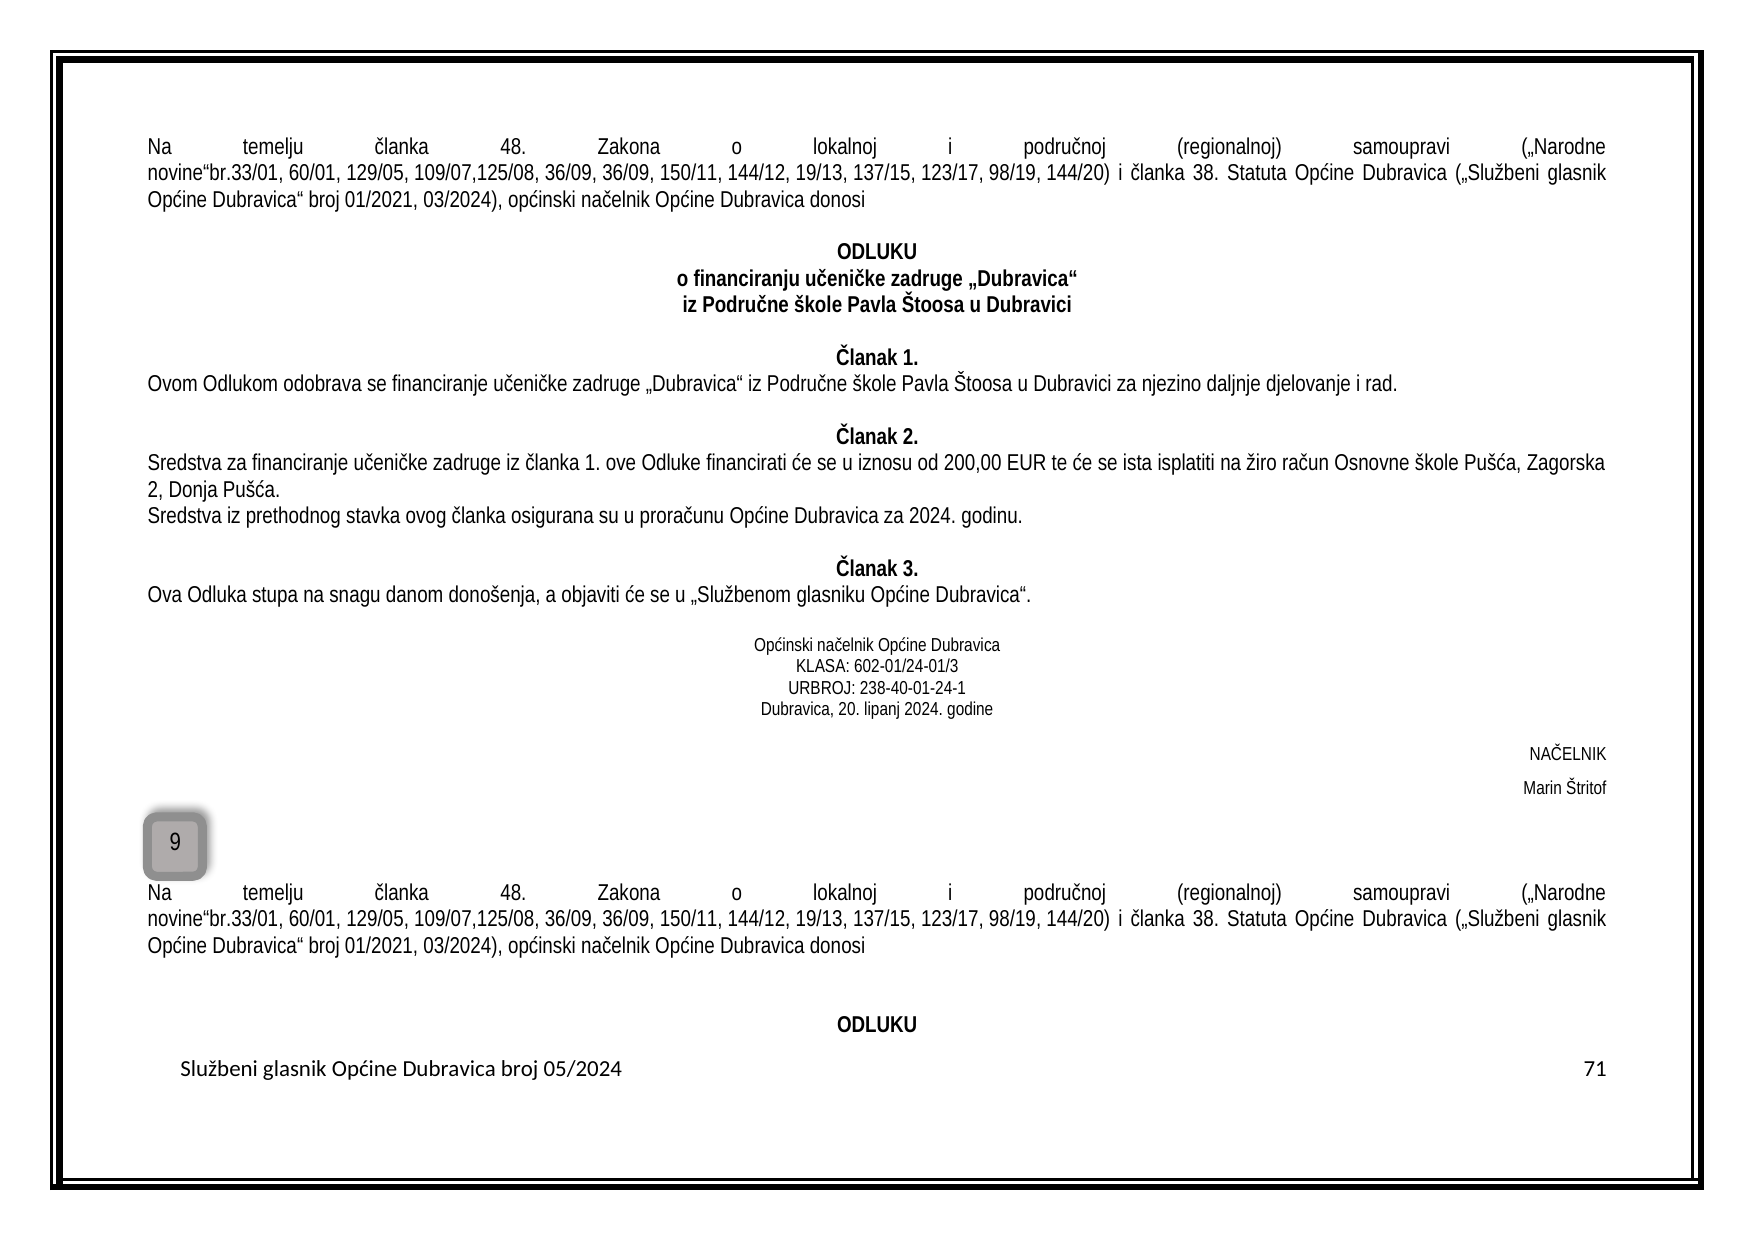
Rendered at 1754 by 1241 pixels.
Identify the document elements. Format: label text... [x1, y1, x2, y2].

text ODLUKU [147, 238, 1606, 265]
text Općinski načelnik Općine Dubravica [147, 634, 1606, 655]
text Sredstva iz prethodnog stavka ovog članka osigurana su u proračunu Općine Dubravica za 2024. godinu. [147, 502, 1606, 528]
text Ova Odluka stupa na snagu danom donošenja, a objaviti će se u „Službenom glasniku Općine Dubravica“. [147, 581, 1606, 607]
text Na temelju članka 48. Zakona o lokalnoj i područnoj (regionalnoj) samoupravi („Narodne novine“br.33/01, 60/01, 129/05, 109/07,125/08, 36/09, 36/09, 150/11, 144/12, 19/13, 137/15, 123/17, 98/19, 144/20) i članka 38. Statuta Općine Dubravica („Službeni glasnik Općine Dubravica“ broj 01/2021, 03/2024), općinski načelnik Općine Dubravica donosi [147, 133, 1606, 212]
text o financiranju učeničke zadruge „Dubravica“ [147, 265, 1606, 291]
text KLASA: 602-01/24-01/3 [147, 655, 1606, 677]
text Na temelju članka 48. Zakona o lokalnoj i područnoj (regionalnoj) samoupravi („Narodne novine“br.33/01, 60/01, 129/05, 109/07,125/08, 36/09, 36/09, 150/11, 144/12, 19/13, 137/15, 123/17, 98/19, 144/20) i članka 38. Statuta Općine Dubravica („Službeni glasnik Općine Dubravica“ broj 01/2021, 03/2024), općinski načelnik Općine Dubravica donosi [147, 879, 1606, 958]
text iz Područne škole Pavla Štoosa u Dubravici [147, 291, 1606, 317]
text Dubravica, 20. lipanj 2024. godine [147, 698, 1606, 720]
text ODLUKU [147, 1011, 1606, 1037]
text URBROJ: 238-40-01-24-1 [147, 677, 1606, 698]
text Sredstva za financiranje učeničke zadruge iz članka 1. ove Odluke financirati će se u iznosu od 200,00 EUR te će se ista isplatiti na žiro račun Osnovne škole Pušća, Zagorska 2, Donja Pušća. [147, 449, 1606, 502]
text Članak 3. [147, 554, 1606, 581]
text Članak 1. [147, 344, 1606, 370]
text Marin Štritof [147, 777, 1606, 798]
subtitle NAČELNIK [147, 742, 1606, 764]
text Ovom Odlukom odobrava se financiranje učeničke zadruge „Dubravica“ iz Područne škole Pavla Štoosa u Dubravici za njezino daljnje djelovanje i rad. [147, 370, 1606, 396]
text Članak 2. [147, 423, 1606, 449]
